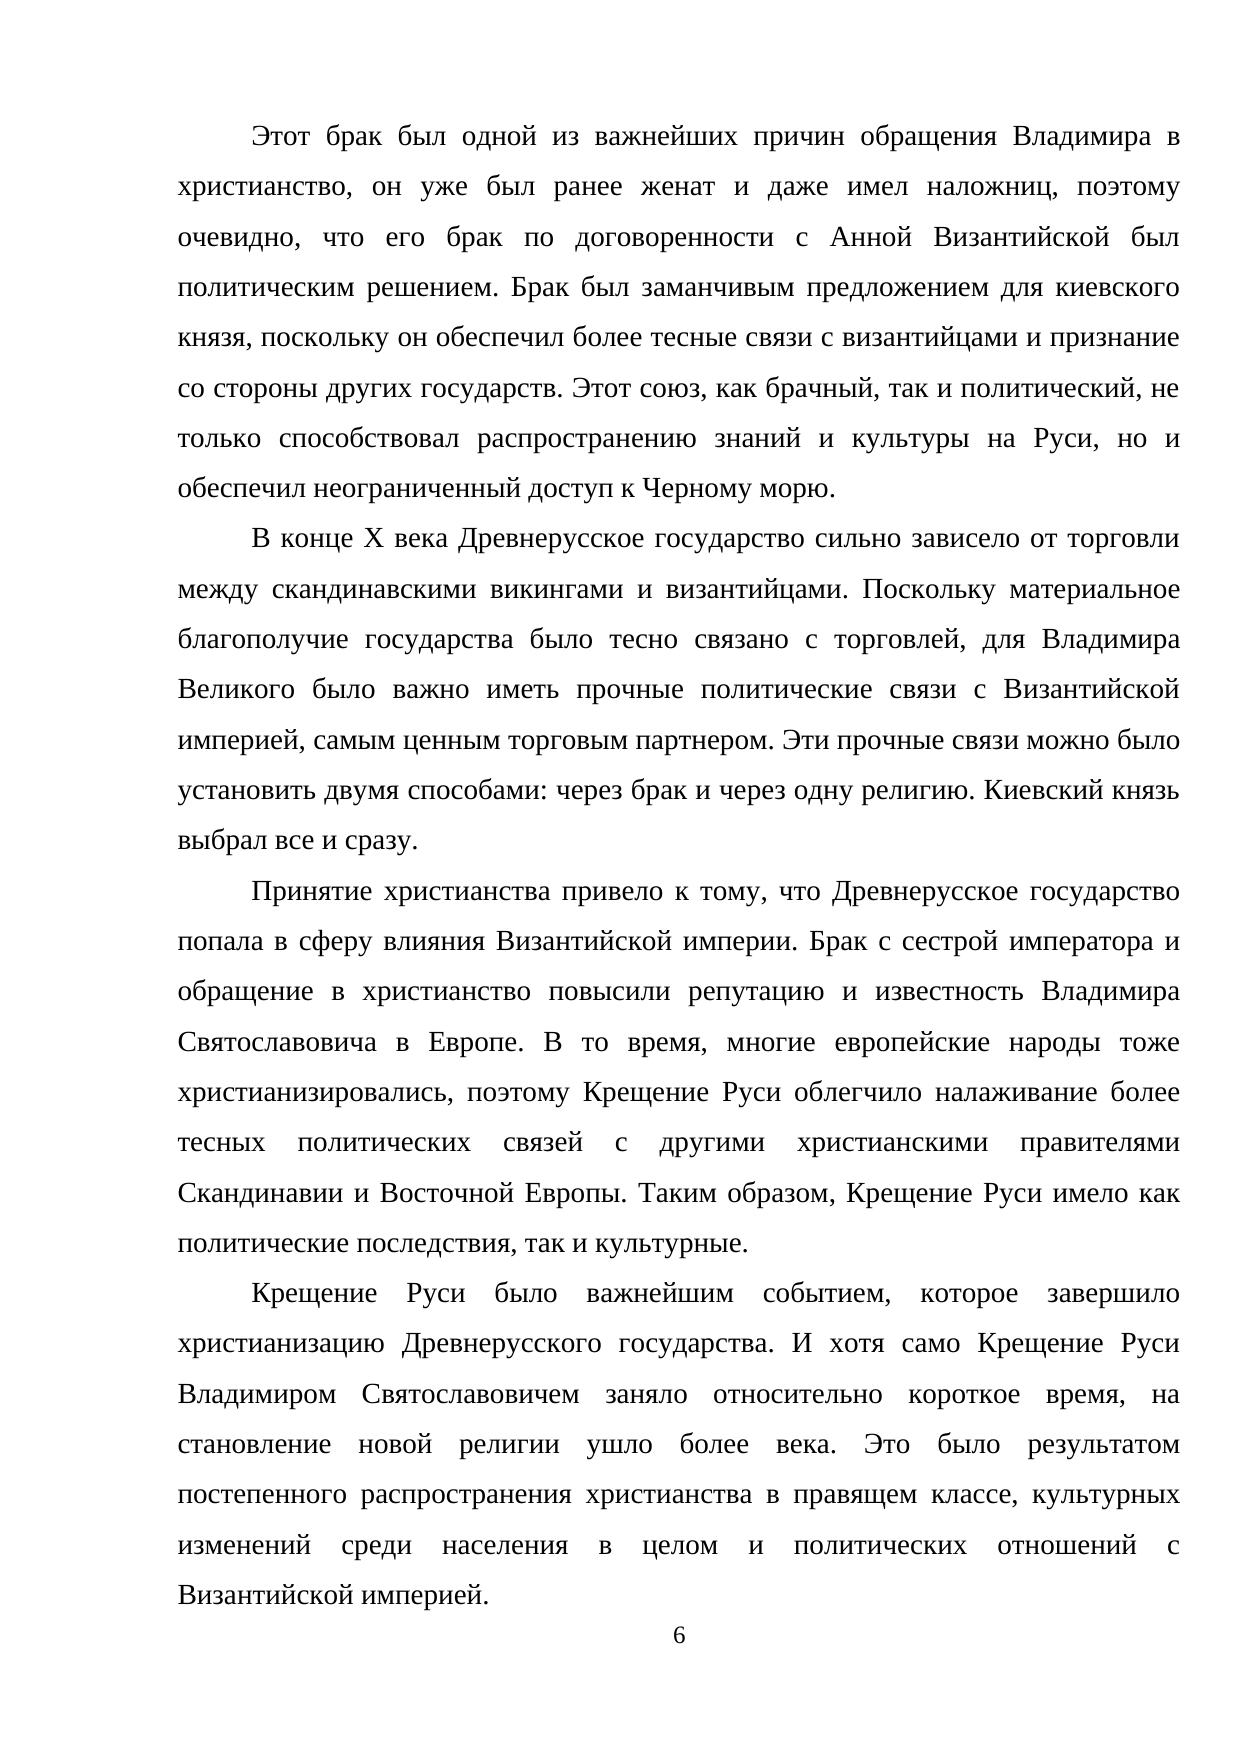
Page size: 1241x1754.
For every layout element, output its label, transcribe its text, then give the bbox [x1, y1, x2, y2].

text Крещение Руси было важнейшим событием, которое завершило христианизацию Древнерусского государства. И хотя само Крещение Руси Владимиром Святославовичем заняло относительно короткое время, на становление новой религии ушло более века. Это было результатом постепенного распространения христианства в правящем классе, культурных изменений среди населения в целом и политических отношений с Византийской империей. [177, 1275, 1181, 1611]
text Этот брак был одной из важнейших причин обращения Владимира в христианство, он уже был ранее женат и даже имел наложниц, поэтому очевидно, что его брак по договоренности с Анной Византийской был политическим решением. Брак был заманчивым предложением для киевского князя, поскольку он обеспечил более тесные связи с византийцами и признание со стороны других государств. Этот союз, как брачный, так и политический, не только способствовал распространению знаний и культуры на Руси, но и обеспечил неограниченный доступ к Черному морю. [177, 118, 1181, 504]
text В конце Х века Древнерусское государство сильно зависело от торговли между скандинавскими викингами и византийцами. Поскольку материальное благополучие государства было тесно связано с торговлей, для Владимира Великого было важно иметь прочные политические связи с Византийской империей, самым ценным торговым партнером. Эти прочные связи можно было установить двумя способами: через брак и через одну религию. Киевский князь выбрал все и сразу. [177, 521, 1181, 856]
text Принятие христианства привело к тому, что Древнерусское государство попала в сферу влияния Византийской империи. Брак с сестрой императора и обращение в христианство повысили репутацию и известность Владимира Святославовича в Европе. В то время, многие европейские народы тоже христианизировались, поэтому Крещение Руси облегчило налаживание более тесных политических связей с другими христианскими правителями Скандинавии и Восточной Европы. Таким образом, Крещение Руси имело как политические последствия, так и культурные. [177, 873, 1181, 1258]
